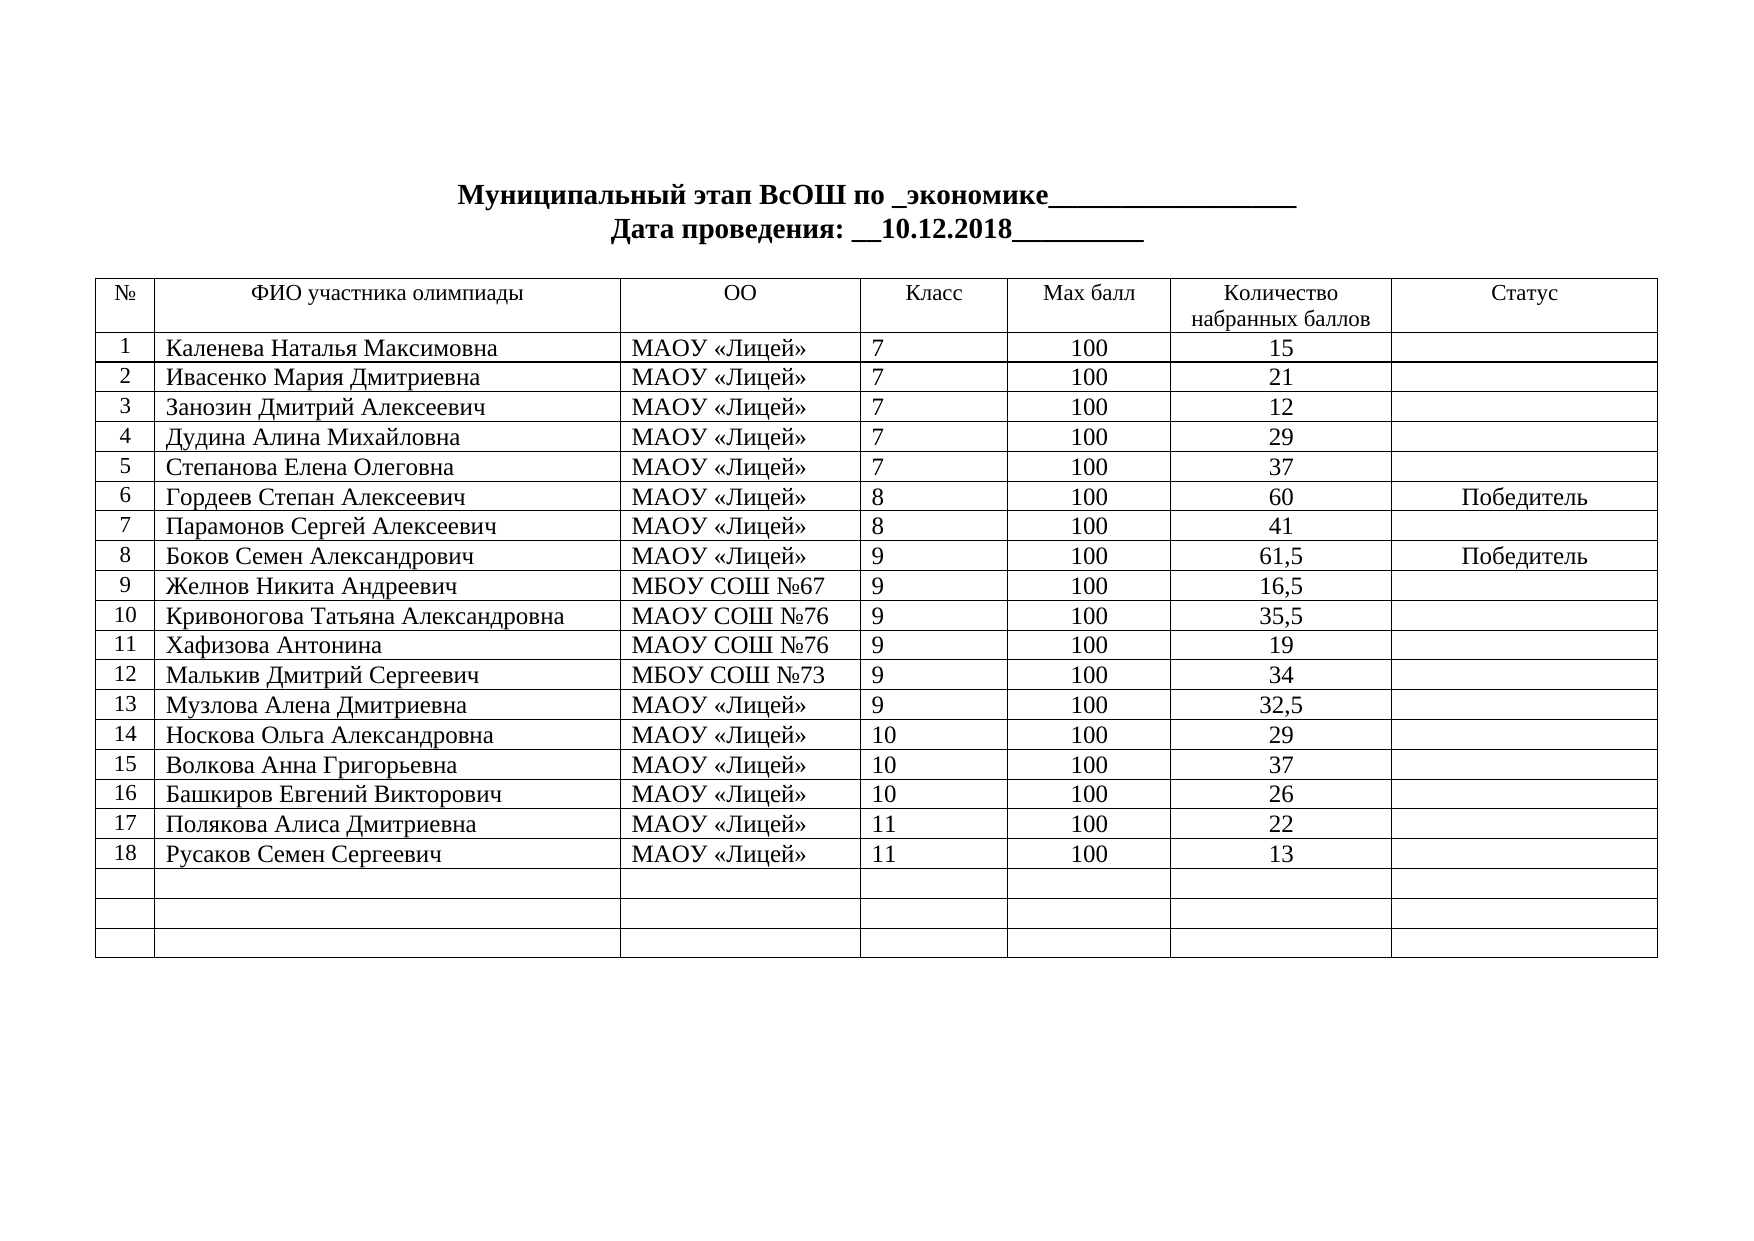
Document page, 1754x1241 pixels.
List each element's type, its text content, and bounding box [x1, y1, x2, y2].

table_cell [1392, 839, 1657, 868]
table_cell [96, 869, 154, 898]
table_cell [1392, 392, 1657, 421]
table_cell [1392, 929, 1657, 957]
table_header Статус [1392, 279, 1657, 332]
table_cell Гордеев Степан Алексеевич [155, 482, 620, 510]
table_cell 2 [96, 363, 154, 391]
table_cell 100 [1008, 780, 1170, 808]
table_cell Башкиров Евгений Викторович [155, 780, 620, 808]
table_cell 8 [96, 541, 154, 570]
table_header ОО [621, 279, 860, 332]
table_cell 10 [861, 750, 1007, 778]
table_cell 22 [1171, 809, 1391, 838]
table_cell 10 [96, 601, 154, 629]
table_cell 1 [96, 333, 154, 361]
table_cell МАОУ «Лицей» [621, 452, 860, 481]
table_cell Победитель [1392, 541, 1657, 570]
table_cell [621, 929, 860, 957]
table_cell МАОУ СОШ №76 [621, 601, 860, 629]
table_cell 60 [1171, 482, 1391, 510]
table_cell 26 [1171, 780, 1391, 808]
text Муниципальный этап ВсОШ по _экономике_________________ [118, 177, 1636, 211]
table_cell 100 [1008, 511, 1170, 540]
table_cell 100 [1008, 482, 1170, 510]
table_cell 100 [1008, 333, 1170, 361]
table_cell 9 [861, 571, 1007, 600]
table_cell [1392, 422, 1657, 451]
table_cell [621, 899, 860, 927]
table_cell 11 [861, 809, 1007, 838]
table_cell 7 [861, 333, 1007, 361]
table_header Класс [861, 279, 1007, 332]
table_cell 35,5 [1171, 601, 1391, 629]
table_cell [1392, 363, 1657, 391]
table_cell 13 [1171, 839, 1391, 868]
table_cell 7 [861, 363, 1007, 391]
table_cell [1171, 929, 1391, 957]
table_cell [155, 899, 620, 927]
table_cell 18 [96, 839, 154, 868]
table_cell [1171, 869, 1391, 898]
table_cell 100 [1008, 541, 1170, 570]
table_cell 9 [861, 660, 1007, 689]
table_cell Полякова Алиса Дмитриевна [155, 809, 620, 838]
table_cell Желнов Никита Андреевич [155, 571, 620, 600]
table_cell [96, 899, 154, 927]
table_header № [96, 279, 154, 332]
table_cell 16,5 [1171, 571, 1391, 600]
table_cell МАОУ «Лицей» [621, 541, 860, 570]
table_cell 37 [1171, 750, 1391, 778]
table_cell 10 [861, 780, 1007, 808]
table_cell 21 [1171, 363, 1391, 391]
table_cell [1392, 690, 1657, 719]
table_cell 10 [861, 720, 1007, 749]
table_cell 14 [96, 720, 154, 749]
table_cell 100 [1008, 690, 1170, 719]
table_cell 7 [861, 452, 1007, 481]
table_cell Ивасенко Мария Дмитриевна [155, 363, 620, 391]
table_cell Степанова Елена Олеговна [155, 452, 620, 481]
table_cell Боков Семен Александрович [155, 541, 620, 570]
table_cell [96, 929, 154, 957]
table_cell [1392, 601, 1657, 629]
table_cell Каленева Наталья Максимовна [155, 333, 620, 361]
table_cell Волкова Анна Григорьевна [155, 750, 620, 778]
table_cell [1392, 809, 1657, 838]
table_cell [1171, 899, 1391, 927]
table_cell Носкова Ольга Александровна [155, 720, 620, 749]
table_cell [1392, 660, 1657, 689]
table_cell МАОУ «Лицей» [621, 690, 860, 719]
table_cell 32,5 [1171, 690, 1391, 719]
table_cell 34 [1171, 660, 1391, 689]
table_cell 100 [1008, 660, 1170, 689]
table_header Мах балл [1008, 279, 1170, 332]
table_cell 12 [1171, 392, 1391, 421]
table_cell МАОУ «Лицей» [621, 780, 860, 808]
table_cell МАОУ «Лицей» [621, 363, 860, 391]
table_cell [155, 869, 620, 898]
table_cell [861, 869, 1007, 898]
table_cell 29 [1171, 720, 1391, 749]
table_cell 19 [1171, 631, 1391, 659]
table_cell 5 [96, 452, 154, 481]
table_cell [1392, 452, 1657, 481]
table_cell 100 [1008, 452, 1170, 481]
table_cell [1392, 333, 1657, 361]
table_cell 15 [96, 750, 154, 778]
table_cell [155, 929, 620, 957]
table_cell 17 [96, 809, 154, 838]
table_cell [1392, 780, 1657, 808]
table_cell 8 [861, 511, 1007, 540]
table_cell 9 [861, 601, 1007, 629]
table_cell Парамонов Сергей Алексеевич [155, 511, 620, 540]
table_cell МБОУ СОШ №67 [621, 571, 860, 600]
table_cell МАОУ СОШ №76 [621, 631, 860, 659]
table_cell [1392, 869, 1657, 898]
table_cell [1008, 869, 1170, 898]
table_cell Музлова Алена Дмитриевна [155, 690, 620, 719]
table_cell [1392, 750, 1657, 778]
table_cell 100 [1008, 601, 1170, 629]
table_cell МАОУ «Лицей» [621, 720, 860, 749]
table_cell МАОУ «Лицей» [621, 392, 860, 421]
table_cell 16 [96, 780, 154, 808]
table_cell 37 [1171, 452, 1391, 481]
table_cell 61,5 [1171, 541, 1391, 570]
table_cell [1008, 899, 1170, 927]
table_cell МАОУ «Лицей» [621, 511, 860, 540]
table_cell 100 [1008, 363, 1170, 391]
table_cell 12 [96, 660, 154, 689]
table_cell 15 [1171, 333, 1391, 361]
table_cell [1392, 631, 1657, 659]
table_cell 100 [1008, 631, 1170, 659]
table_cell 100 [1008, 839, 1170, 868]
table_cell Дудина Алина Михайловна [155, 422, 620, 451]
table_cell 9 [96, 571, 154, 600]
table_header Количество набранных баллов [1171, 279, 1391, 332]
table_cell 100 [1008, 750, 1170, 778]
table_cell МАОУ «Лицей» [621, 482, 860, 510]
table_cell 4 [96, 422, 154, 451]
table_cell 100 [1008, 571, 1170, 600]
table_cell 100 [1008, 809, 1170, 838]
table_cell [1392, 720, 1657, 749]
table_cell [861, 929, 1007, 957]
table_cell 100 [1008, 422, 1170, 451]
table_cell МАОУ «Лицей» [621, 839, 860, 868]
table_cell Русаков Семен Сергеевич [155, 839, 620, 868]
table_cell 9 [861, 541, 1007, 570]
table_cell МАОУ «Лицей» [621, 422, 860, 451]
table_cell 29 [1171, 422, 1391, 451]
table_cell [1008, 929, 1170, 957]
table_cell Хафизова Антонина [155, 631, 620, 659]
table_cell Занозин Дмитрий Алексеевич [155, 392, 620, 421]
table_cell МБОУ СОШ №73 [621, 660, 860, 689]
table_cell МАОУ «Лицей» [621, 333, 860, 361]
table_cell 100 [1008, 720, 1170, 749]
table_cell 11 [96, 631, 154, 659]
text Дата проведения: __10.12.2018_________ [118, 211, 1636, 244]
table_cell 3 [96, 392, 154, 421]
table_cell 11 [861, 839, 1007, 868]
table_cell Малькив Дмитрий Сергеевич [155, 660, 620, 689]
table_cell 100 [1008, 392, 1170, 421]
table_cell МАОУ «Лицей» [621, 750, 860, 778]
table_cell [1392, 899, 1657, 927]
table_header ФИО участника олимпиады [155, 279, 620, 332]
table_cell 7 [861, 422, 1007, 451]
table_cell 13 [96, 690, 154, 719]
table_cell 41 [1171, 511, 1391, 540]
table_cell [1392, 571, 1657, 600]
table_cell [861, 899, 1007, 927]
table_cell 7 [96, 511, 154, 540]
table_cell МАОУ «Лицей» [621, 809, 860, 838]
table_cell Победитель [1392, 482, 1657, 510]
table_cell [621, 869, 860, 898]
table_cell 9 [861, 631, 1007, 659]
table_cell 8 [861, 482, 1007, 510]
table_cell 7 [861, 392, 1007, 421]
table_cell 6 [96, 482, 154, 510]
table_cell Кривоногова Татьяна Александровна [155, 601, 620, 629]
table_cell [1392, 511, 1657, 540]
table_cell 9 [861, 690, 1007, 719]
